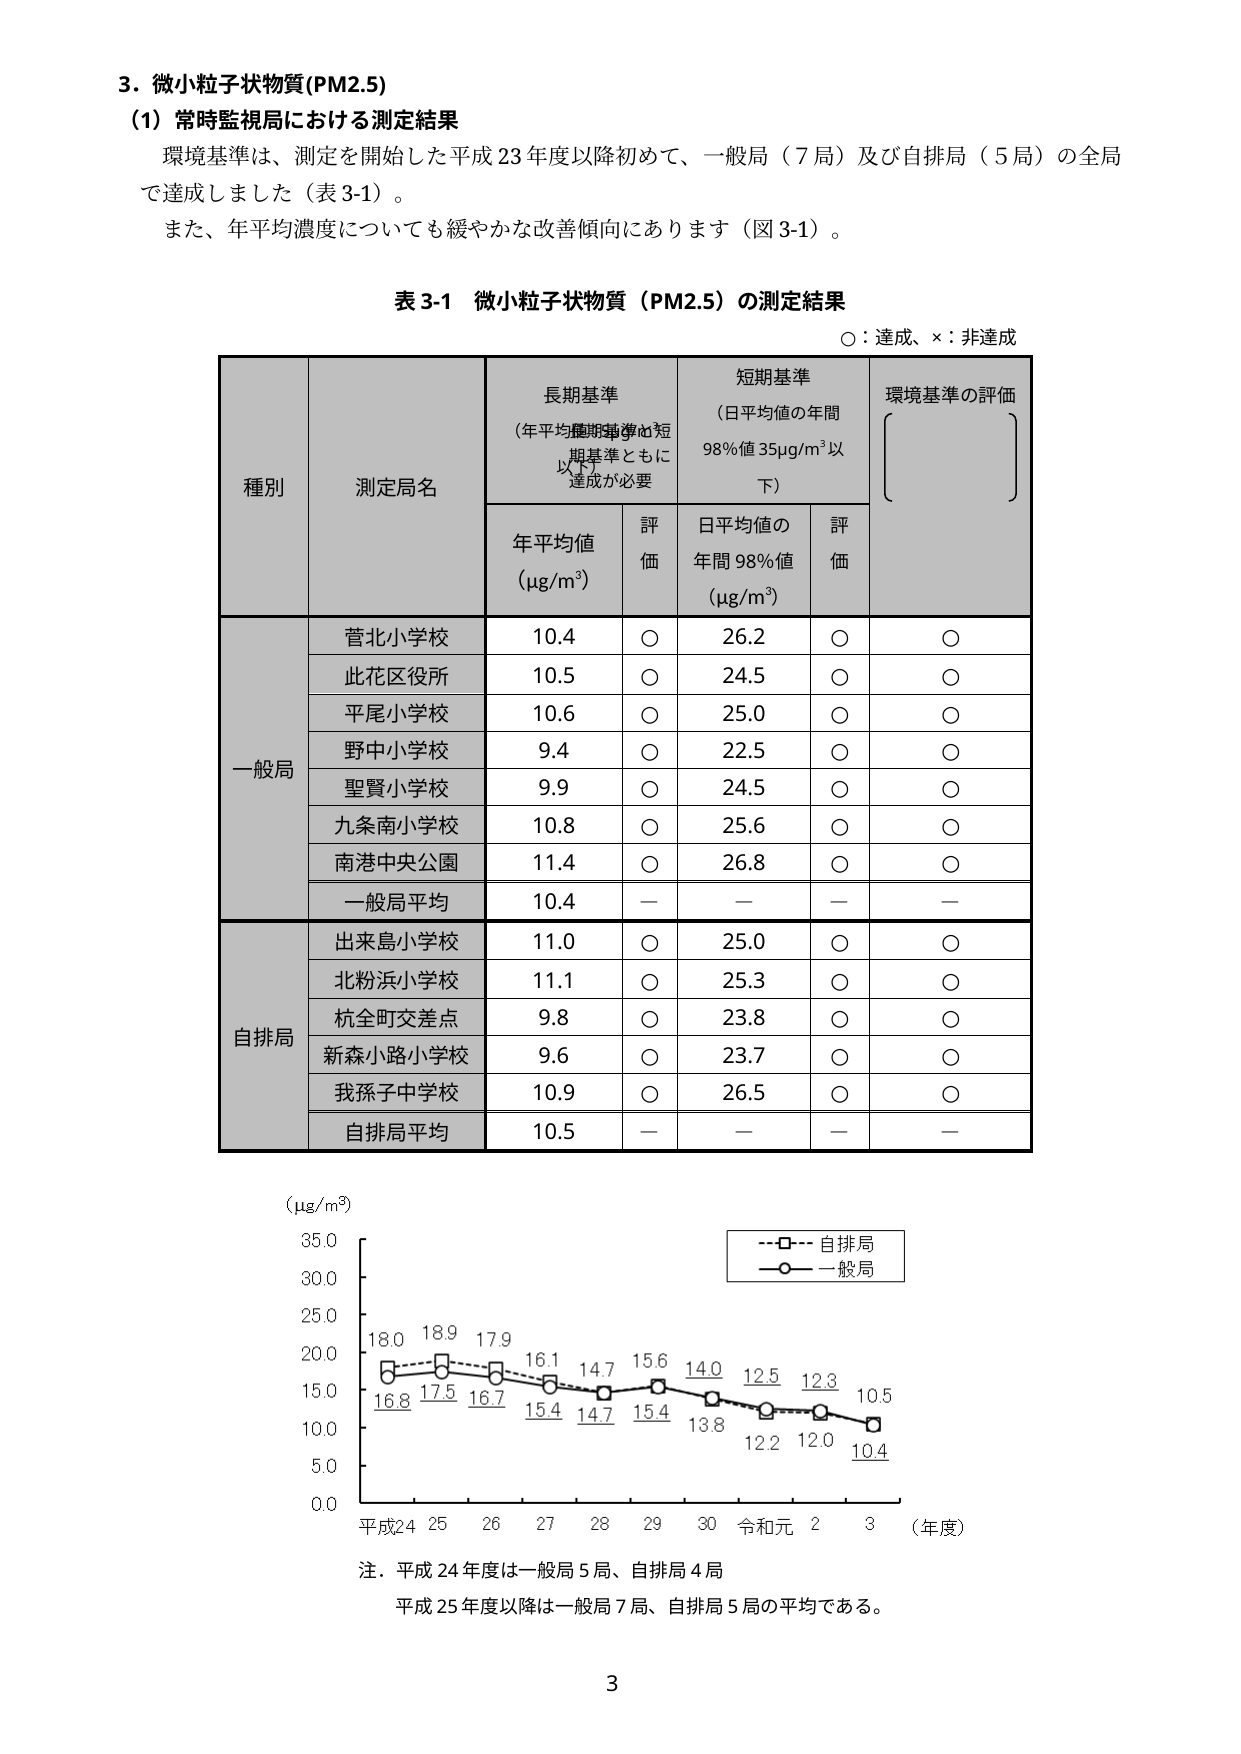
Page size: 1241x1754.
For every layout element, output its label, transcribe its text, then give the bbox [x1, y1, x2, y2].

text 3．微小粒子状物質(PM2.5) [118, 65, 1122, 101]
table_cell 9.6 [487, 1036, 622, 1073]
text ○：達成、×：非達成 [840, 318, 1122, 355]
table_cell 自排局平均 [309, 1113, 484, 1149]
table_cell 9.9 [487, 769, 622, 805]
table_cell 野中小学校 [309, 732, 484, 768]
table_cell － [811, 1113, 869, 1149]
table_cell 南港中央公園 [309, 844, 484, 880]
table_cell 一般局平均 [309, 883, 484, 919]
table_cell 11.1 [487, 960, 622, 998]
table_cell ○ [623, 769, 677, 805]
table_cell 25.3 [678, 960, 810, 998]
table_cell ○ [623, 960, 677, 998]
table_cell 自排局 [221, 923, 308, 1149]
table_cell ○ [623, 618, 677, 654]
table_cell ○ [811, 618, 869, 654]
table_cell 9.8 [487, 999, 622, 1035]
table_cell 10.6 [487, 695, 622, 731]
table_header 種別 [221, 358, 308, 615]
table_cell 杭全町交差点 [309, 999, 484, 1035]
table_cell ○ [623, 732, 677, 768]
table_cell ○ [870, 1074, 1030, 1110]
table_cell ○ [811, 655, 869, 693]
table_cell 日平均値の 年間98％値 （μg/m3） [678, 505, 810, 615]
table_header 環境基準の評価 [870, 358, 1030, 615]
table_cell ○ [623, 844, 677, 880]
table_cell 10.4 [487, 883, 622, 919]
text 平成25年度以降は一般局7局、自排局5局の平均である。 [354, 1587, 1122, 1624]
table_cell ○ [870, 923, 1030, 959]
table_header 短期基準 （日平均値の年間98％値35μg/m3以下） [678, 358, 869, 503]
table_cell 26.5 [678, 1074, 810, 1110]
table_cell 24.5 [678, 655, 810, 693]
table_cell 22.5 [678, 732, 810, 768]
table_cell 10.5 [487, 1113, 622, 1149]
table_cell － [811, 883, 869, 919]
table_cell 23.7 [678, 1036, 810, 1073]
table_cell 10.4 [487, 618, 622, 654]
table_header 長期基準 （年平均値15μg/m3 以下） [487, 358, 677, 503]
table_cell 25.0 [678, 923, 810, 959]
table_cell ○ [870, 806, 1030, 843]
table_cell ○ [870, 655, 1030, 693]
table_cell ○ [623, 806, 677, 843]
text また、年平均濃度についても緩やかな改善傾向にあります（図3-1）。 [140, 210, 1122, 246]
table_cell 25.6 [678, 806, 810, 843]
table_cell 年平均値 （μg/m3） [487, 505, 622, 615]
table_cell ○ [811, 806, 869, 843]
table_cell 評価 [623, 505, 677, 615]
table_cell 評価 [811, 505, 869, 615]
table_cell 26.8 [678, 844, 810, 880]
table_cell ○ [623, 695, 677, 731]
table_cell 平尾小学校 [309, 695, 484, 731]
table_cell 此花区役所 [309, 655, 484, 693]
table_cell ○ [870, 769, 1030, 805]
table_header 測定局名 [309, 358, 484, 615]
table_cell ○ [870, 695, 1030, 731]
table_cell － [623, 883, 677, 919]
table_cell ○ [811, 923, 869, 959]
table_cell ○ [870, 732, 1030, 768]
table_cell ○ [811, 695, 869, 731]
table_cell ○ [870, 960, 1030, 998]
table_cell － [678, 883, 810, 919]
table_cell ○ [811, 769, 869, 805]
table_cell ○ [623, 1036, 677, 1073]
table_cell 九条南小学校 [309, 806, 484, 843]
table_cell 聖賢小学校 [309, 769, 484, 805]
table_cell ○ [623, 655, 677, 693]
table_cell ○ [623, 1074, 677, 1110]
table_cell 11.0 [487, 923, 622, 959]
table_cell ○ [870, 844, 1030, 880]
table_cell 24.5 [678, 769, 810, 805]
table_cell － [870, 1113, 1030, 1149]
table_cell ○ [623, 923, 677, 959]
table_cell 9.4 [487, 732, 622, 768]
table_cell 26.2 [678, 618, 810, 654]
table_cell ○ [811, 732, 869, 768]
table_cell － [870, 883, 1030, 919]
table_cell ○ [811, 960, 869, 998]
table_cell 10.9 [487, 1074, 622, 1110]
table_cell 11.4 [487, 844, 622, 880]
text 表3-1 微小粒子状物質（PM2.5）の測定結果 [118, 282, 1122, 318]
table_cell ○ [623, 999, 677, 1035]
table_cell 出来島小学校 [309, 923, 484, 959]
text 注．平成24年度は一般局5局、自排局4局 [293, 1551, 1122, 1587]
table_cell ○ [870, 1036, 1030, 1073]
text 環境基準は、測定を開始した平成23年度以降初めて、一般局（７局）及び自排局（５局）の全局で達成しました（表3-1）。 [140, 137, 1122, 210]
table_cell 10.8 [487, 806, 622, 843]
table_cell 一般局 [221, 618, 308, 919]
table_cell 我孫子中学校 [309, 1074, 484, 1110]
table_cell ○ [870, 618, 1030, 654]
table_cell ○ [811, 999, 869, 1035]
table_cell 23.8 [678, 999, 810, 1035]
table_cell ○ [870, 999, 1030, 1035]
table_cell ○ [811, 1074, 869, 1110]
table_cell 25.0 [678, 695, 810, 731]
table_cell ○ [811, 844, 869, 880]
table_cell 新森小路小学校 [309, 1036, 484, 1073]
table_cell 10.5 [487, 655, 622, 693]
table_cell － [623, 1113, 677, 1149]
table_cell ○ [811, 1036, 869, 1073]
table_cell 菅北小学校 [309, 618, 484, 654]
picture [265, 1188, 975, 1549]
table_cell － [678, 1113, 810, 1149]
text （1）常時監視局における測定結果 [118, 101, 1122, 137]
table_cell 北粉浜小学校 [309, 960, 484, 998]
